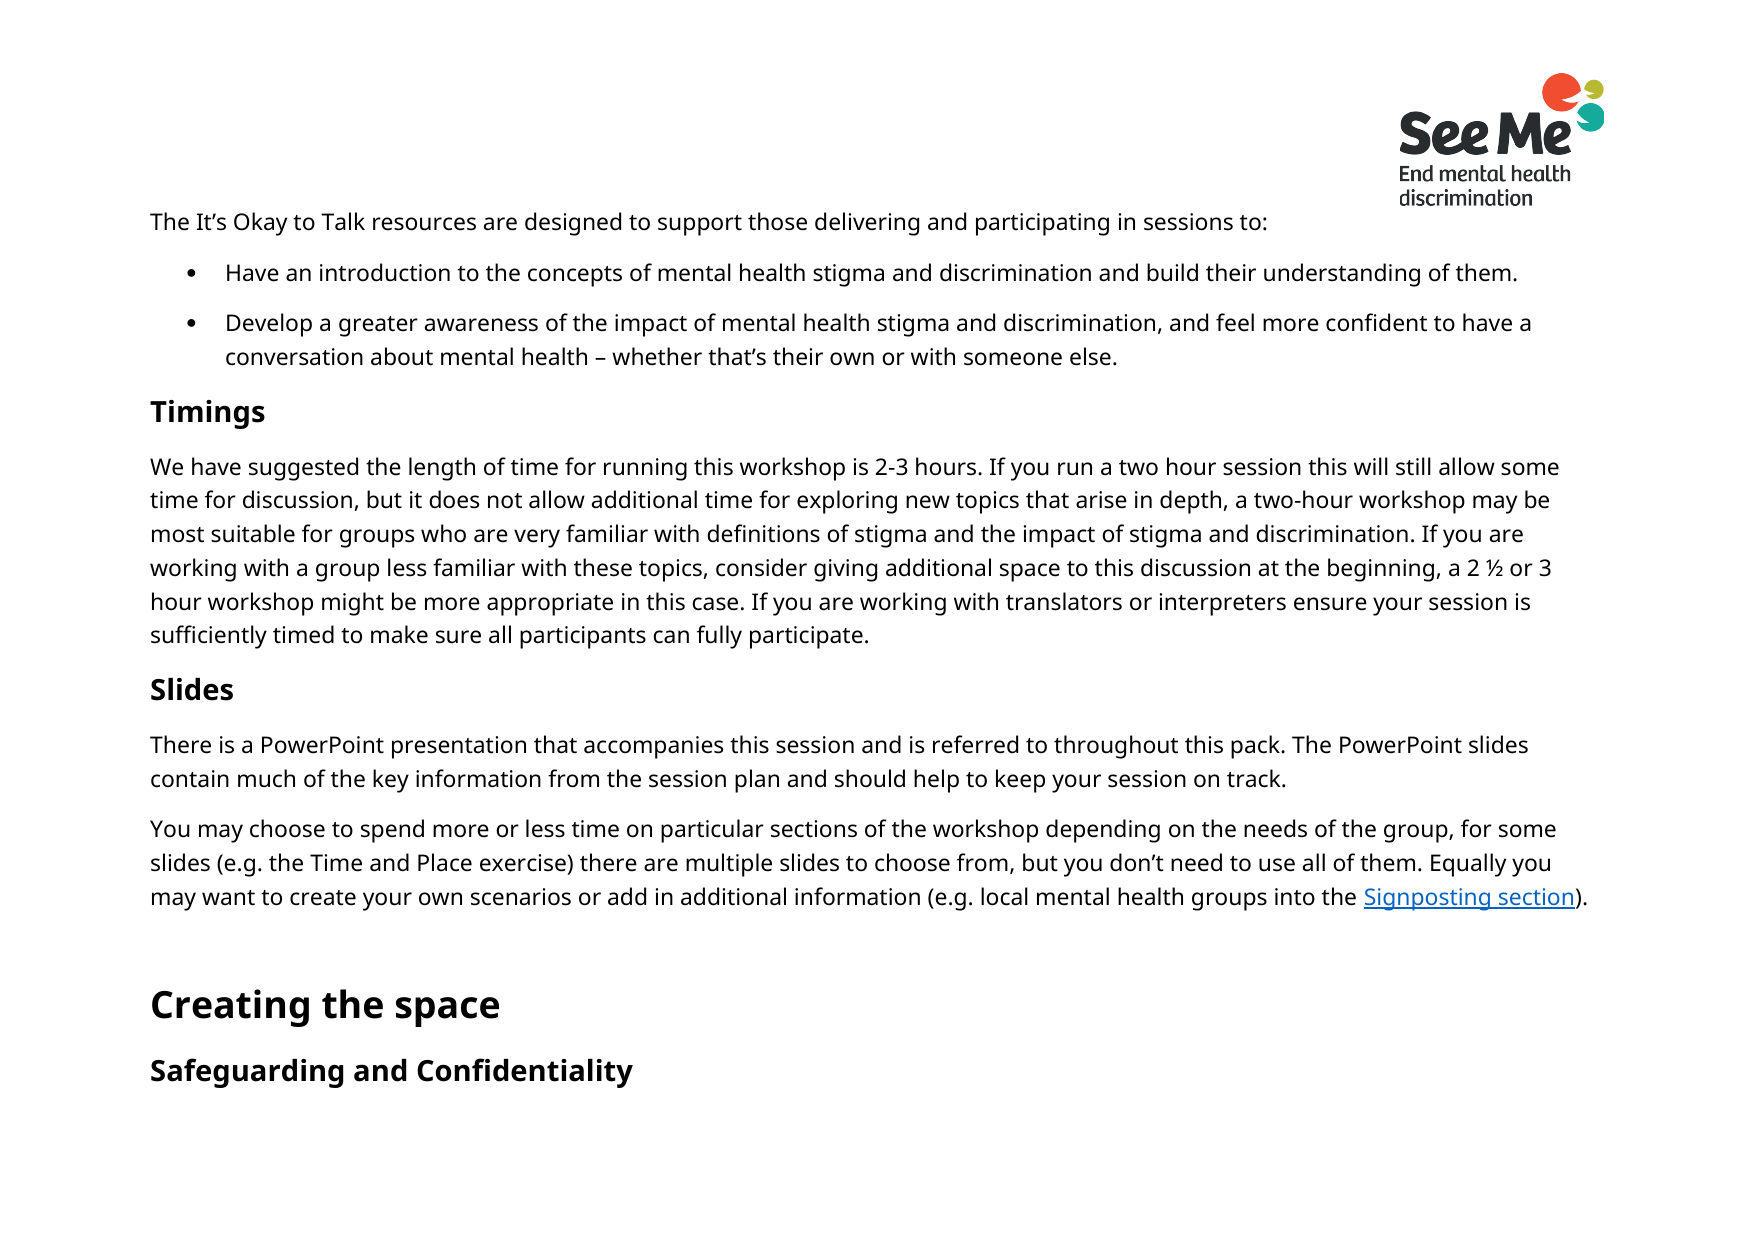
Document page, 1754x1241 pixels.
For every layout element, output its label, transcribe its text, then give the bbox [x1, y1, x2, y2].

text We have suggested the length of time for running this workshop is 2-3 hours. If you run a two hour session this will still allow some time for discussion, but it does not allow additional time for exploring new topics that arise in depth, a two-hour workshop may be most suitable for groups who are very familiar with definitions of stigma and the impact of stigma and discrimination. If you are working with a group less familiar with these topics, consider giving additional space to this discussion at the beginning, a 2 ½ or 3 hour workshop might be more appropriate in this case. If you are working with translators or interpreters ensure your session is sufficiently timed to make sure all participants can fully participate. [150, 451, 1604, 651]
text There is a PowerPoint presentation that accompanies this session and is referred to throughout this pack. The PowerPoint slides contain much of the key information from the session plan and should help to keep your session on track. [150, 729, 1604, 794]
picture [1400, 73, 1604, 206]
text Timings [150, 391, 1604, 431]
text Slides [150, 670, 1604, 709]
list Develop a greater awareness of the impact of mental health stigma and discrimination, and feel more confident to have a conversation about mental health – whether that’s their own or with someone else. [187, 307, 1604, 372]
text You may choose to spend more or less time on particular sections of the workshop depending on the needs of the group, for some slides (e.g. the Time and Place exercise) there are multiple slides to choose from, but you don’t need to use all of them. Equally you may want to create your own scenarios or add in additional information (e.g. local mental health groups into the Signposting section). [150, 813, 1604, 912]
list Have an introduction to the concepts of mental health stigma and discrimination and build their understanding of them. [187, 256, 1604, 288]
text Safeguarding and Confidentiality [150, 1050, 1604, 1089]
text The It’s Okay to Talk resources are designed to support those delivering and participating in sessions to: [150, 206, 1604, 237]
text Creating the space [150, 978, 1604, 1029]
